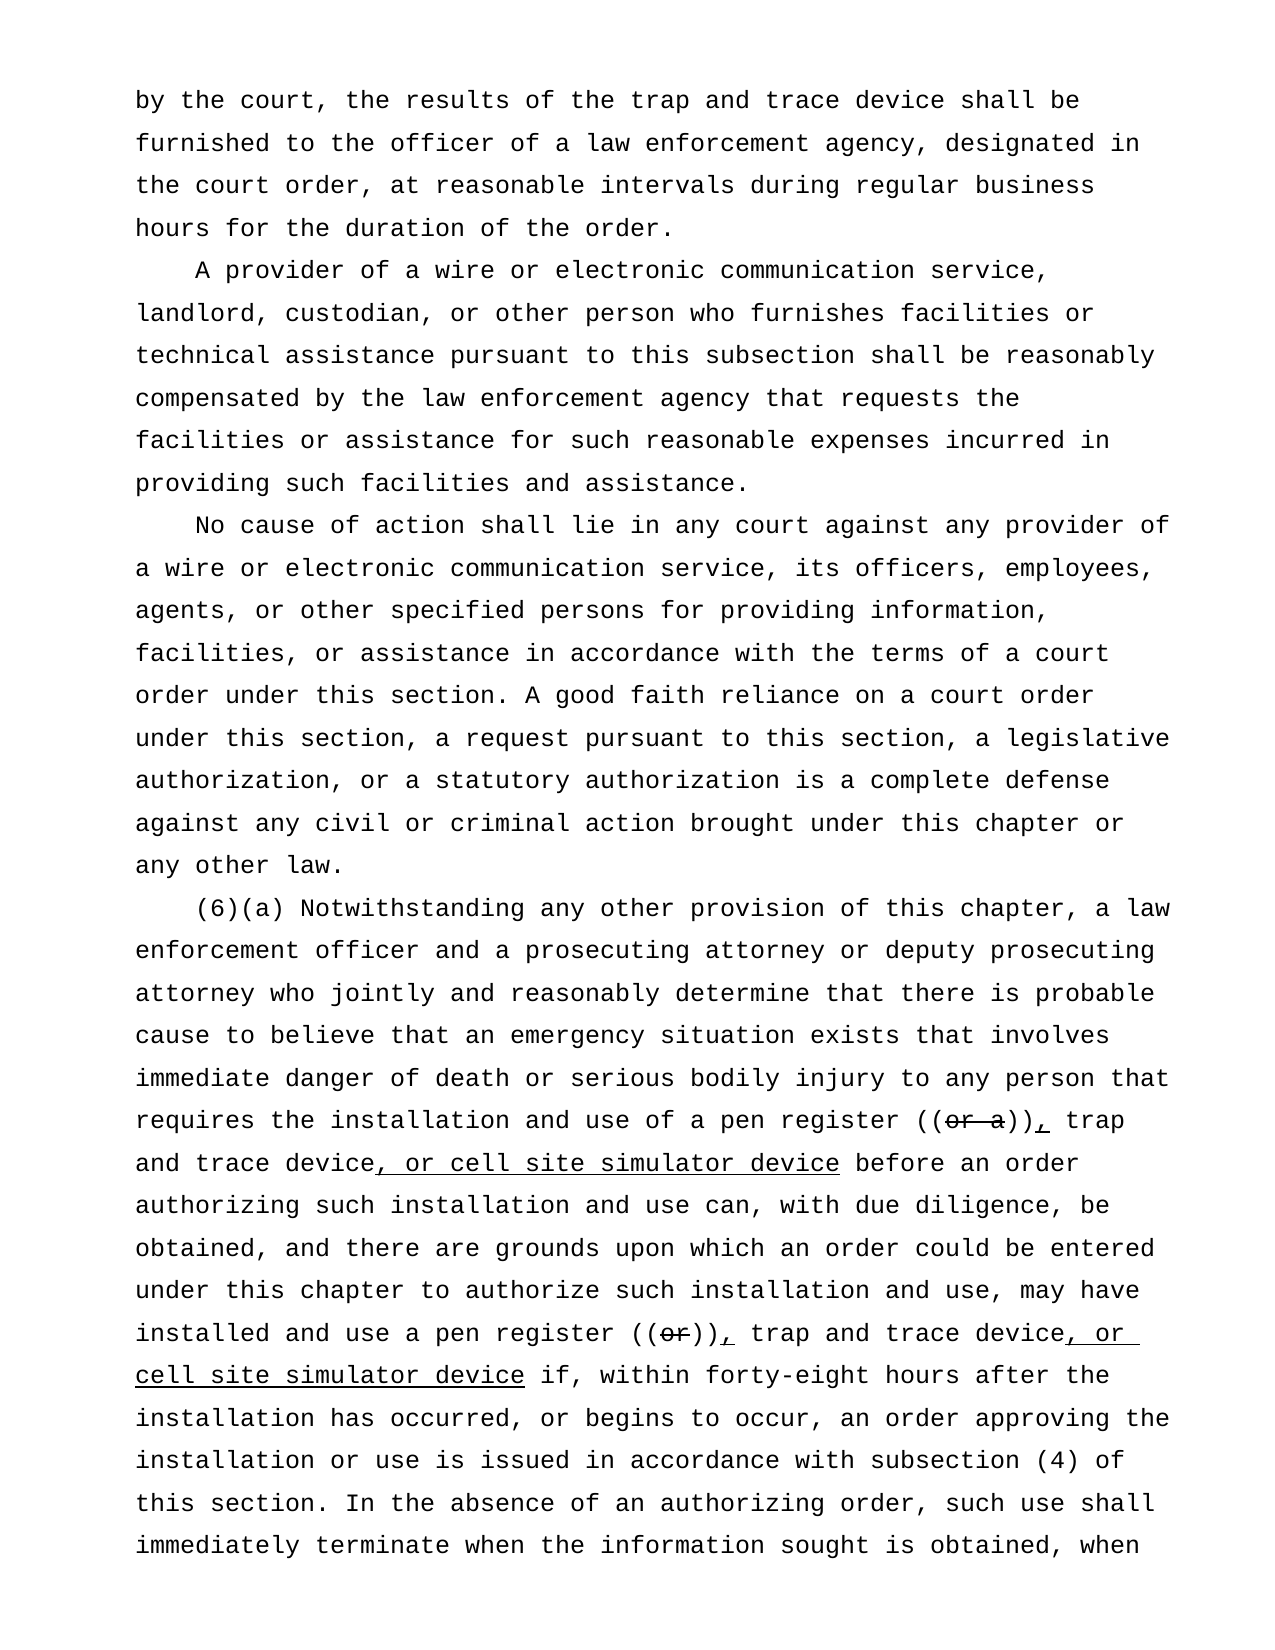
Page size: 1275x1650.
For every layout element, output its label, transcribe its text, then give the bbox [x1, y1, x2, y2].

text No cause of action shall lie in any court against any provider of a wire or electronic communication service, its officers, employees, agents, or other specified persons for providing information, facilities, or assistance in accordance with the terms of a court order under this section. A good faith reliance on a court order under this section, a request pursuant to this section, a legislative authorization, or a statutory authorization is a complete defense against any civil or criminal action brought under this chapter or any other law. [135, 500, 1170, 882]
text A provider of a wire or electronic communication service, landlord, custodian, or other person who furnishes facilities or technical assistance pursuant to this subsection shall be reasonably compensated by the law enforcement agency that requests the facilities or assistance for such reasonable expenses incurred in providing such facilities and assistance. [135, 245, 1170, 500]
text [135, 882, 1170, 1562]
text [135, 75, 1170, 245]
